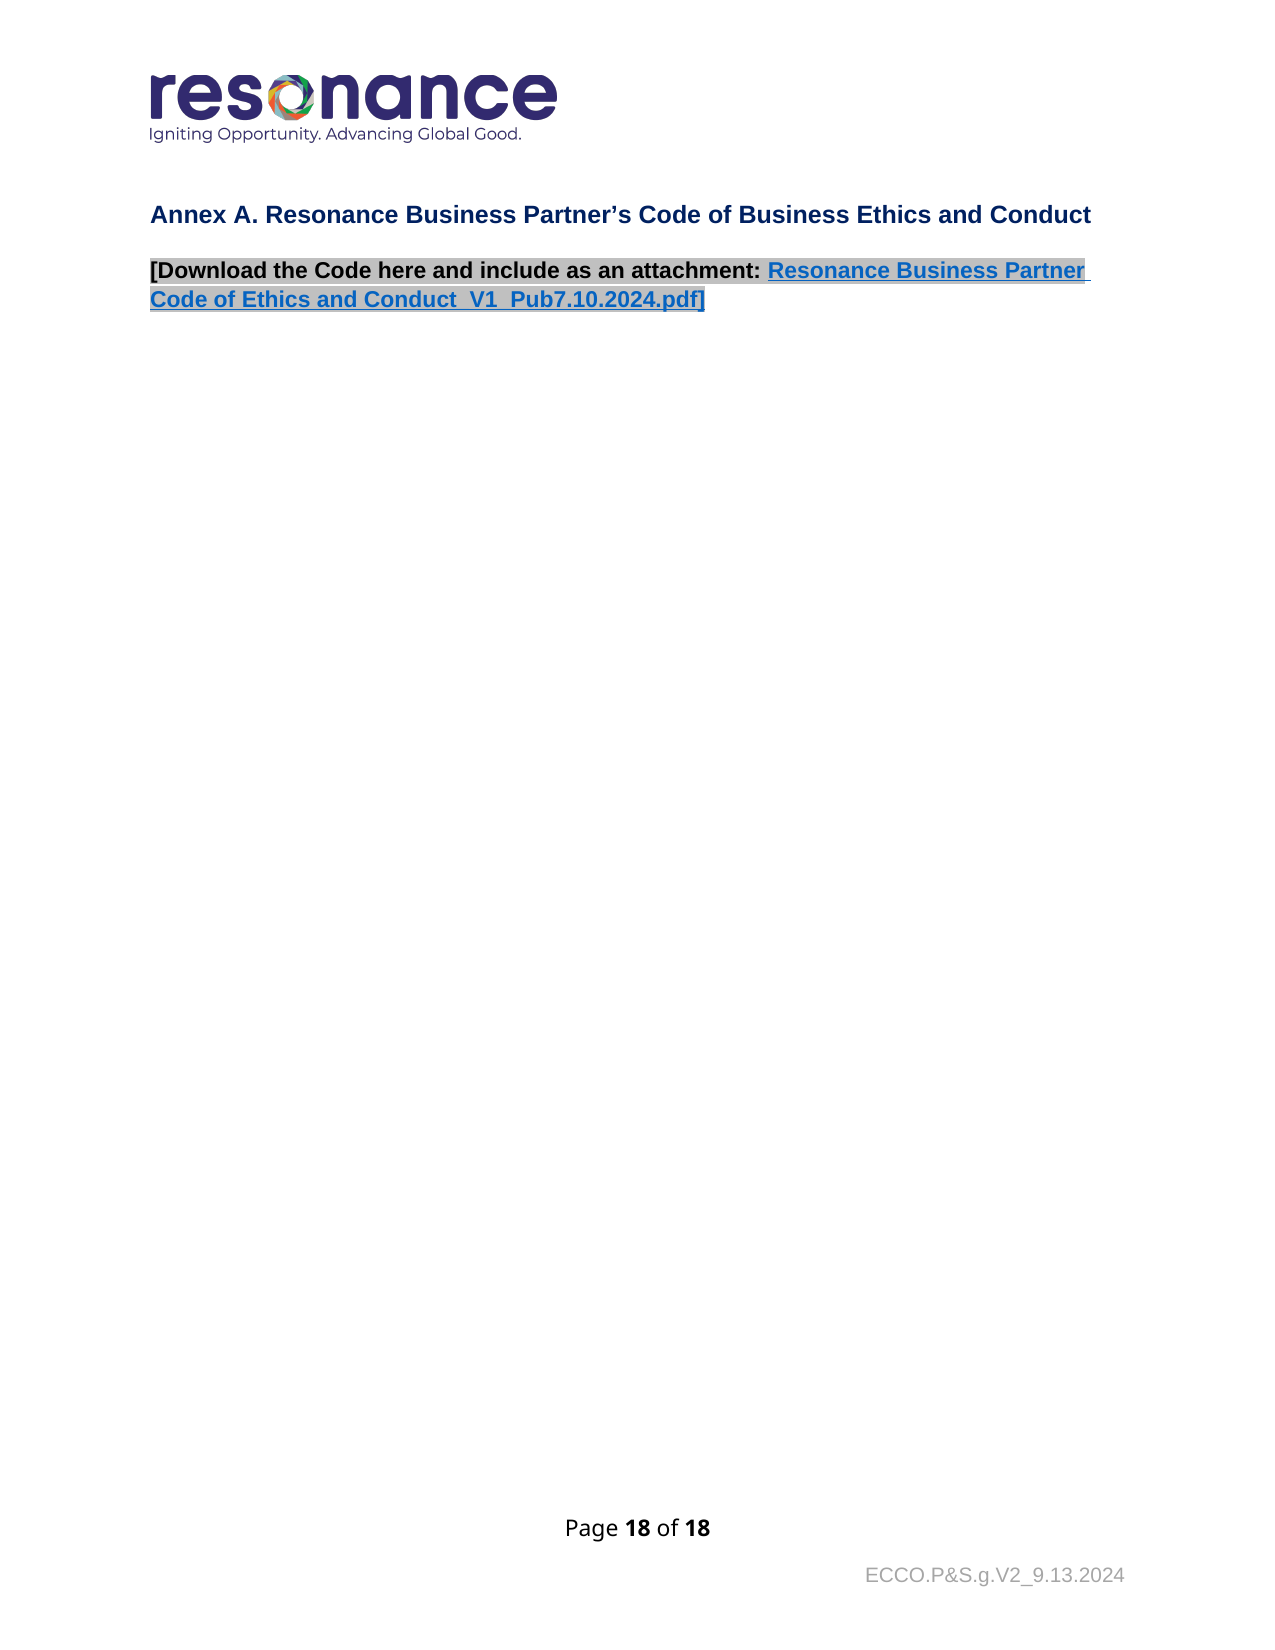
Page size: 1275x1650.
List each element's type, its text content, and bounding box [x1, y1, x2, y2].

picture [150, 75, 557, 150]
text [Download the Code here and include as an attachment: Resonance Business Partner Code of Ethics and Conduct_V1_Pub7.10.2024.pdf] [150, 257, 1125, 312]
subtitle Annex A. Resonance Business Partner’s Code of Business Ethics and Conduct [150, 200, 1125, 229]
